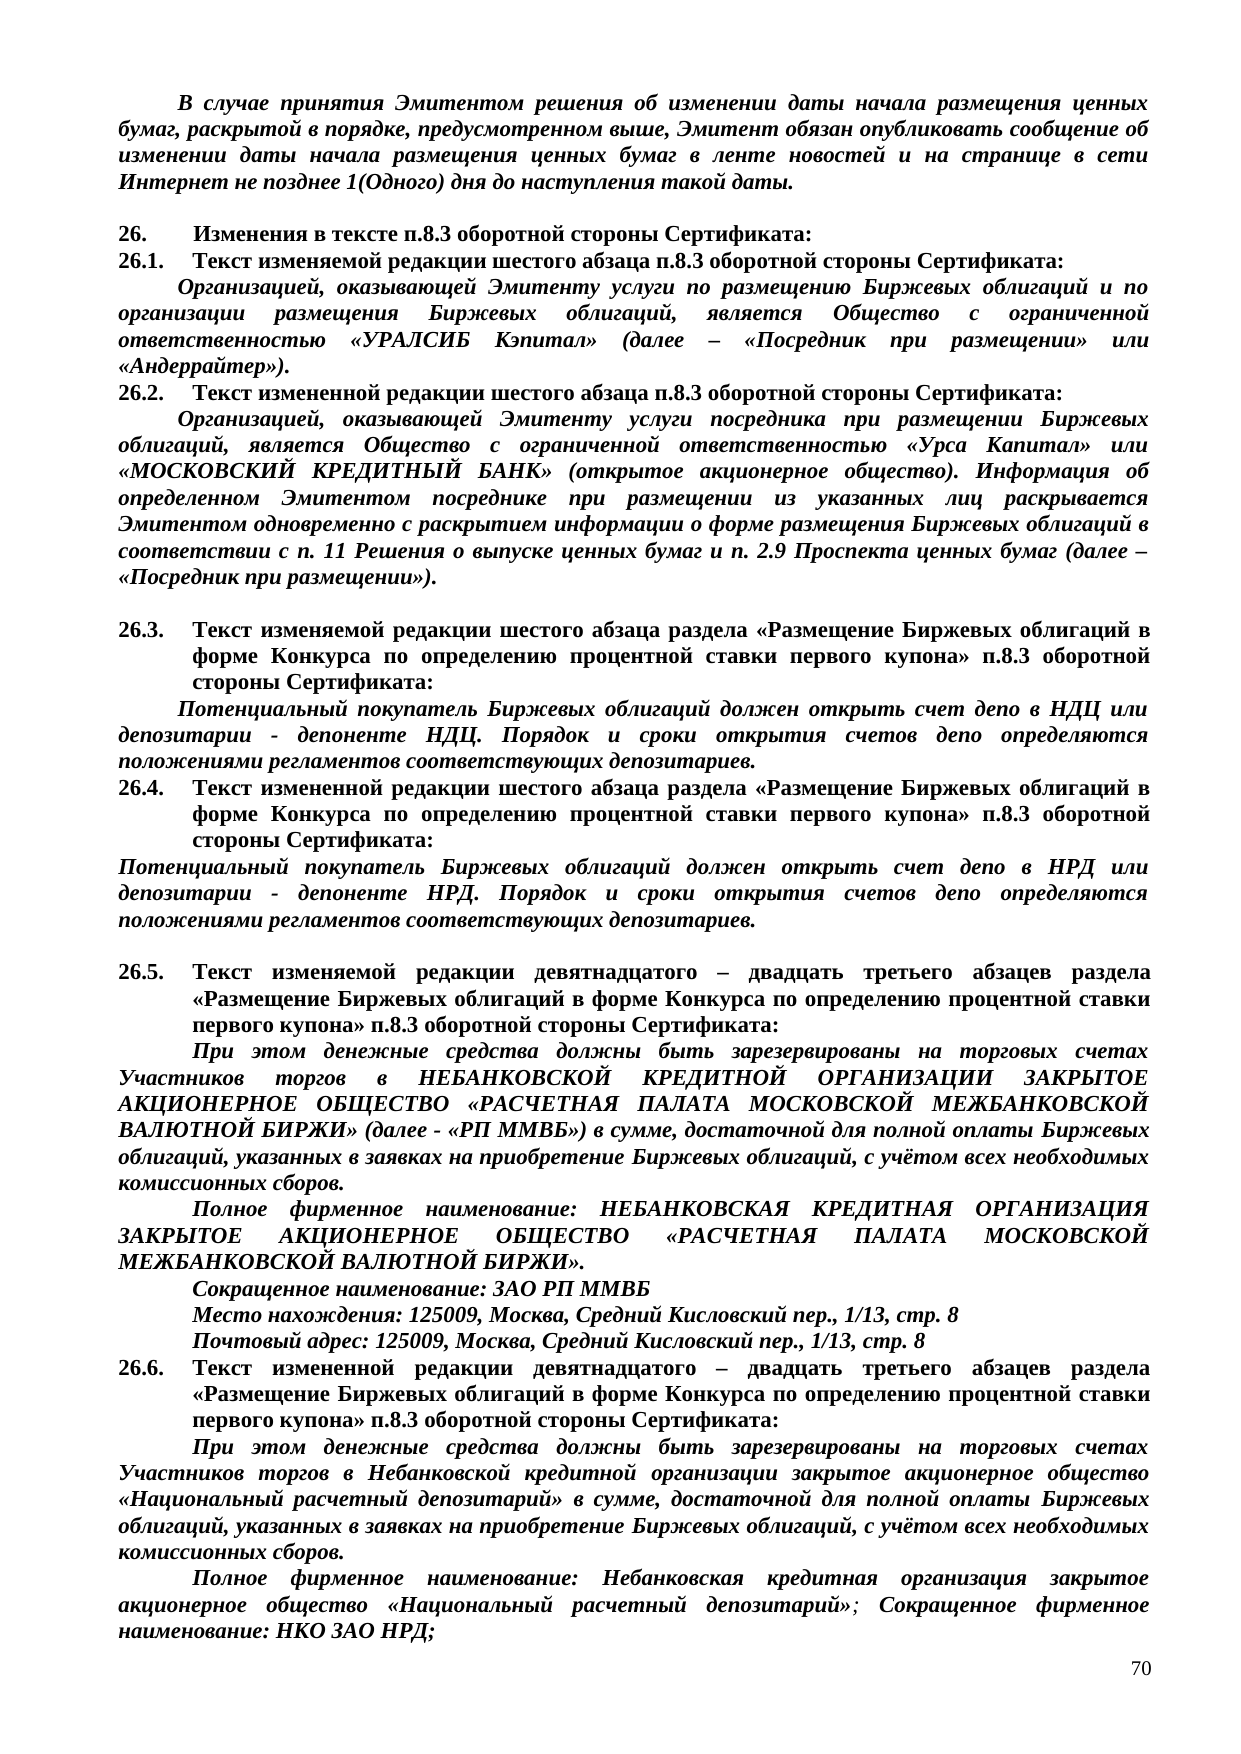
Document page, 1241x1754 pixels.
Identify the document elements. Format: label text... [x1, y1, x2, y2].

list Изменения в тексте п.8.3 оборотной стороны Сертификата: [118, 220, 1152, 247]
text Сокращенное наименование: ЗАО РП ММВБ [118, 1274, 1152, 1301]
text В случае принятия Эмитентом решения об изменении даты начала размещения ценных бумаг, раскрытой в порядке, предусмотренном выше, Эмитент обязан опубликовать сообщение об изменении даты начала размещения ценных бумаг в ленте новостей и на странице в сети Интернет не позднее 1(Одного) дня до наступления такой даты. [118, 89, 1152, 194]
text При этом денежные средства должны быть зарезервированы на торговых счетах Участников торгов в НЕБАНКОВСКОЙ КРЕДИТНОЙ ОРГАНИЗАЦИИ ЗАКРЫТОЕ АКЦИОНЕРНОЕ ОБЩЕСТВО «РАСЧЕТНАЯ ПАЛАТА МОСКОВСКОЙ МЕЖБАНКОВСКОЙ ВАЛЮТНОЙ БИРЖИ» (далее - «РП ММВБ») в сумме, достаточной для полной оплаты Биржевых облигаций, указанных в заявках на приобретение Биржевых облигаций, с учётом всех необходимых комиссионных сборов. [118, 1037, 1152, 1196]
text Потенциальный покупатель Биржевых облигаций должен открыть счет депо в НРД или депозитарии - депоненте НРД. Порядок и сроки открытия счетов депо определяются положениями регламентов соответствующих депозитариев. [118, 853, 1152, 932]
list Текст изменяемой редакции шестого абзаца п.8.3 оборотной стороны Сертификата: [118, 247, 1152, 273]
text Организацией, оказывающей Эмитенту услуги посредника при размещении Биржевых облигаций, является Общество с ограниченной ответственностью «Урса Капитал» или «МОСКОВСКИЙ КРЕДИТНЫЙ БАНК» (открытое акционерное общество). Информация об определенном Эмитентом посреднике при размещении из указанных лиц раскрывается Эмитентом одновременно с раскрытием информации о форме размещения Биржевых облигаций в соответствии с п. 11 Решения о выпуске ценных бумаг и п. 2.9 Проспекта ценных бумаг (далее – «Посредник при размещении»). [118, 405, 1152, 589]
text Полное фирменное наименование: Небанковская кредитная организация закрытое акционерное общество «Национальный расчетный депозитарий»; Сокращенное фирменное наименование: НКО ЗАО НРД; [118, 1564, 1152, 1643]
list Текст изменяемой редакции девятнадцатого – двадцать третьего абзацев раздела «Размещение Биржевых облигаций в форме Конкурса по определению процентной ставки первого купона» п.8.3 оборотной стороны Сертификата: [118, 958, 1152, 1037]
list Текст измененной редакции шестого абзаца раздела «Размещение Биржевых облигаций в форме Конкурса по определению процентной ставки первого купона» п.8.3 оборотной стороны Сертификата: [118, 774, 1152, 853]
text Потенциальный покупатель Биржевых облигаций должен открыть счет депо в НДЦ или депозитарии - депоненте НДЦ. Порядок и сроки открытия счетов депо определяются положениями регламентов соответствующих депозитариев. [118, 695, 1152, 774]
list Текст изменяемой редакции шестого абзаца раздела «Размещение Биржевых облигаций в форме Конкурса по определению процентной ставки первого купона» п.8.3 оборотной стороны Сертификата: [118, 616, 1152, 695]
list Текст измененной редакции шестого абзаца п.8.3 оборотной стороны Сертификата: [118, 378, 1152, 405]
text При этом денежные средства должны быть зарезервированы на торговых счетах Участников торгов в Небанковской кредитной организации закрытое акционерное общество «Национальный расчетный депозитарий» в сумме, достаточной для полной оплаты Биржевых облигаций, указанных в заявках на приобретение Биржевых облигаций, с учётом всех необходимых комиссионных сборов. [118, 1433, 1152, 1564]
text Полное фирменное наименование: НЕБАНКОВСКАЯ КРЕДИТНАЯ ОРГАНИЗАЦИЯ ЗАКРЫТОЕ АКЦИОНЕРНОЕ ОБЩЕСТВО «РАСЧЕТНАЯ ПАЛАТА МОСКОВСКОЙ МЕЖБАНКОВСКОЙ ВАЛЮТНОЙ БИРЖИ». [118, 1196, 1152, 1274]
list Текст измененной редакции девятнадцатого – двадцать третьего абзацев раздела «Размещение Биржевых облигаций в форме Конкурса по определению процентной ставки первого купона» п.8.3 оборотной стороны Сертификата: [118, 1354, 1152, 1433]
text Почтовый адрес: 125009, Москва, Средний Кисловский пер., 1/13, стр. 8 [118, 1327, 1152, 1354]
text Организацией, оказывающей Эмитенту услуги по размещению Биржевых облигаций и по организации размещения Биржевых облигаций, является Общество с ограниченной ответственностью «УРАЛСИБ Кэпитал» (далее – «Посредник при размещении» или «Андеррайтер»). [118, 273, 1152, 378]
text Место нахождения: 125009, Москва, Средний Кисловский пер., 1/13, стр. 8 [118, 1301, 1152, 1327]
